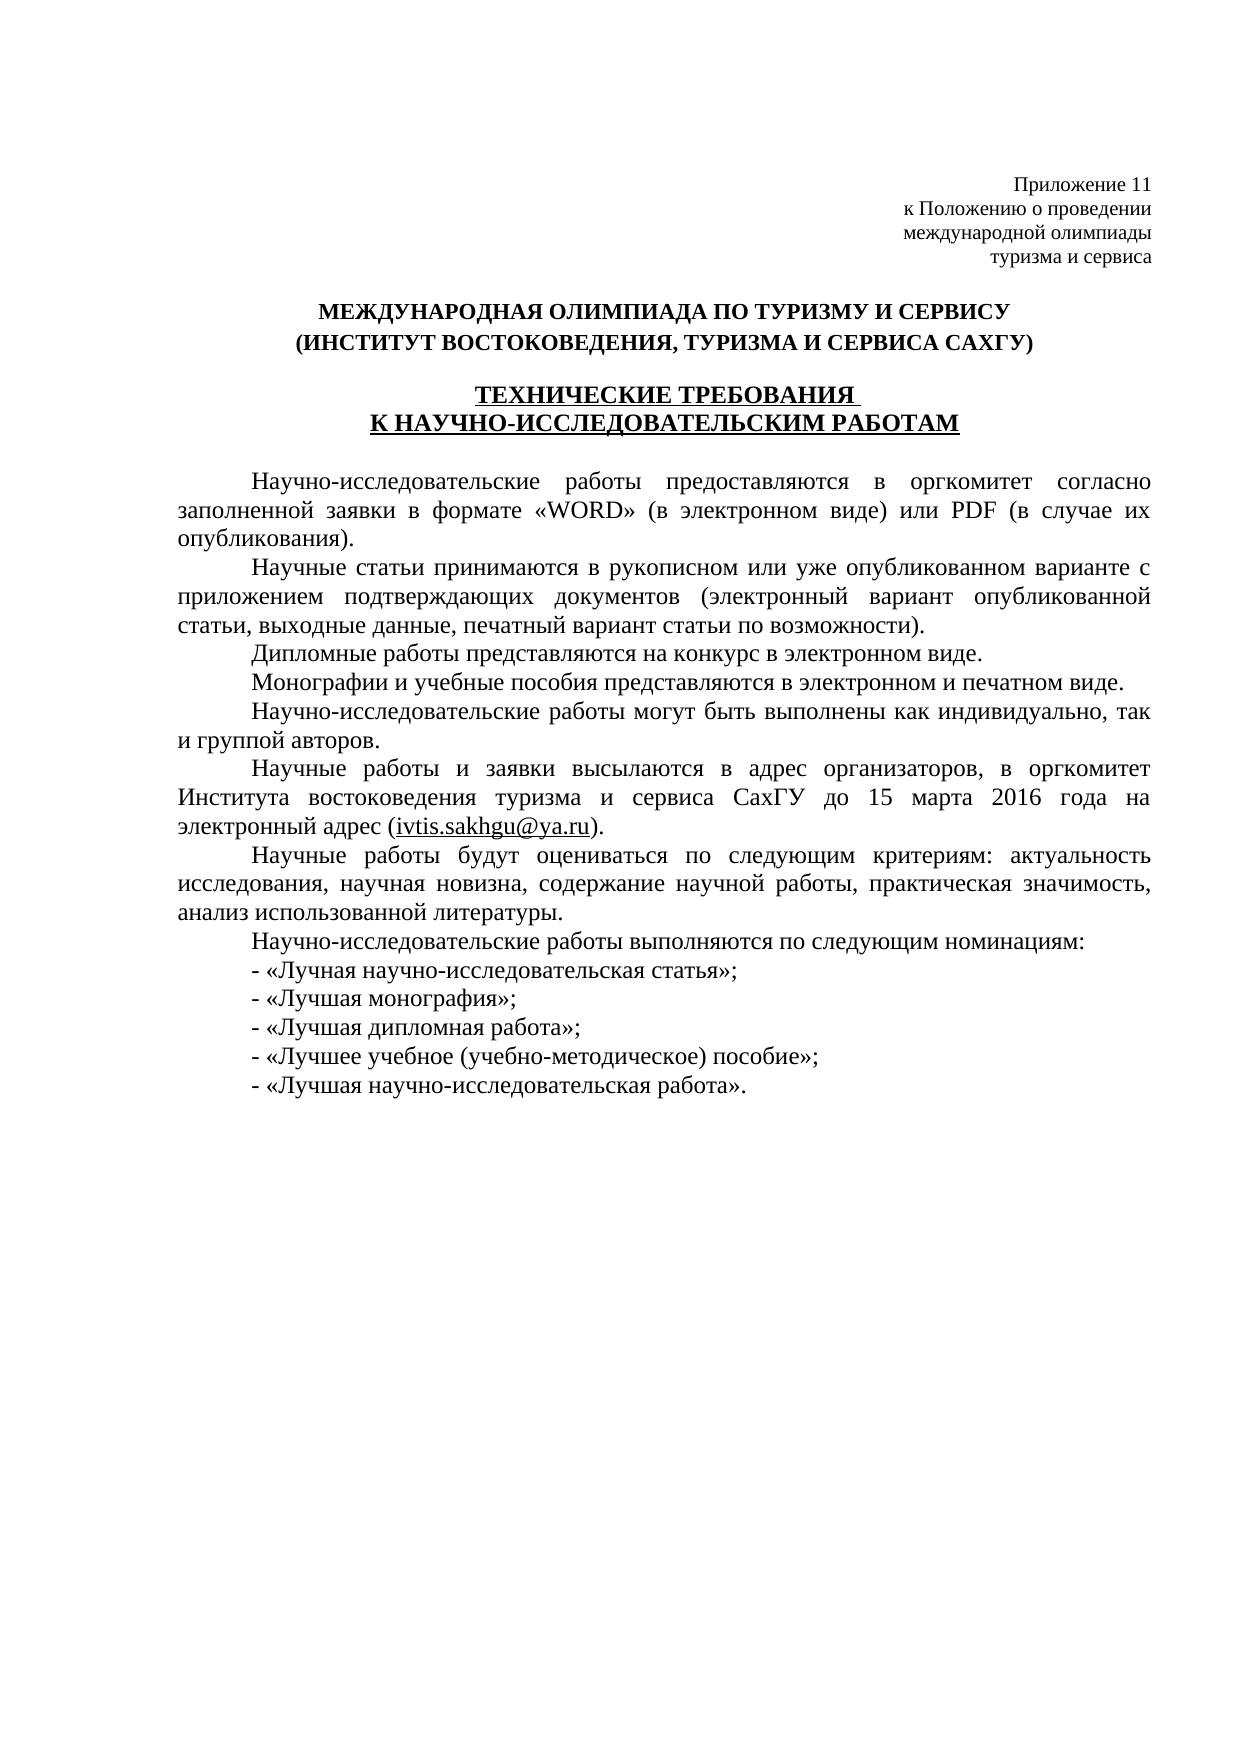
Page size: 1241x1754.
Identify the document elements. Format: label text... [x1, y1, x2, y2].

text МЕЖДУНАРОДНАЯ ОЛИМПИАДА ПО ТУРИЗМУ И СЕРВИСУ [177, 298, 1152, 325]
text Научные работы и заявки высылаются в адрес организаторов, в оргкомитет Института востоковедения туризма и сервиса СахГУ до 15 марта 2016 года на электронный адрес (ivtis.sakhgu@ya.ru). [177, 753, 1152, 840]
text международной олимпиады [177, 220, 1152, 244]
text - «Лучшая дипломная работа»; [177, 1012, 1152, 1041]
text - «Лучшая научно-исследовательская работа». [177, 1070, 1152, 1098]
text Научные статьи принимаются в рукописном или уже опубликованном варианте с приложением подтверждающих документов (электронный вариант опубликованной статьи, выходные данные, печатный вариант статьи по возможности). [177, 552, 1152, 638]
text - «Лучшая монография»; [177, 983, 1152, 1012]
text Технические требования [177, 380, 1152, 408]
text к научно-исследовательским работам [177, 408, 1152, 437]
text Дипломные работы представляются на конкурс в электронном виде. [177, 638, 1152, 667]
text туризма и сервиса [177, 244, 1152, 268]
text Научные работы будут оцениваться по следующим критериям: актуальность исследования, научная новизна, содержание научной работы, практическая значимость, анализ использованной литературы. [177, 840, 1152, 926]
text Монографии и учебные пособия представляются в электронном и печатном виде. [177, 667, 1152, 696]
text Научно-исследовательские работы предоставляются в оргкомитет согласно заполненной заявки в формате «WORD» (в электронном виде) или PDF (в случае их опубликования). [177, 466, 1152, 552]
text Научно-исследовательские работы могут быть выполнены как индивидуально, так и группой авторов. [177, 696, 1152, 753]
text (ИНСТИТУТ ВОСТОКОВЕДЕНИЯ, ТУРИЗМА И СЕРВИСА САХГУ) [177, 329, 1152, 355]
text - «Лучная научно-исследовательская статья»; [177, 955, 1152, 983]
text Научно-исследовательские работы выполняются по следующим номинациям: [177, 926, 1152, 955]
text - «Лучшее учебное (учебно-методическое) пособие»; [177, 1041, 1152, 1070]
text Приложение 11 [177, 172, 1152, 196]
text к Положению о проведении [177, 196, 1152, 220]
